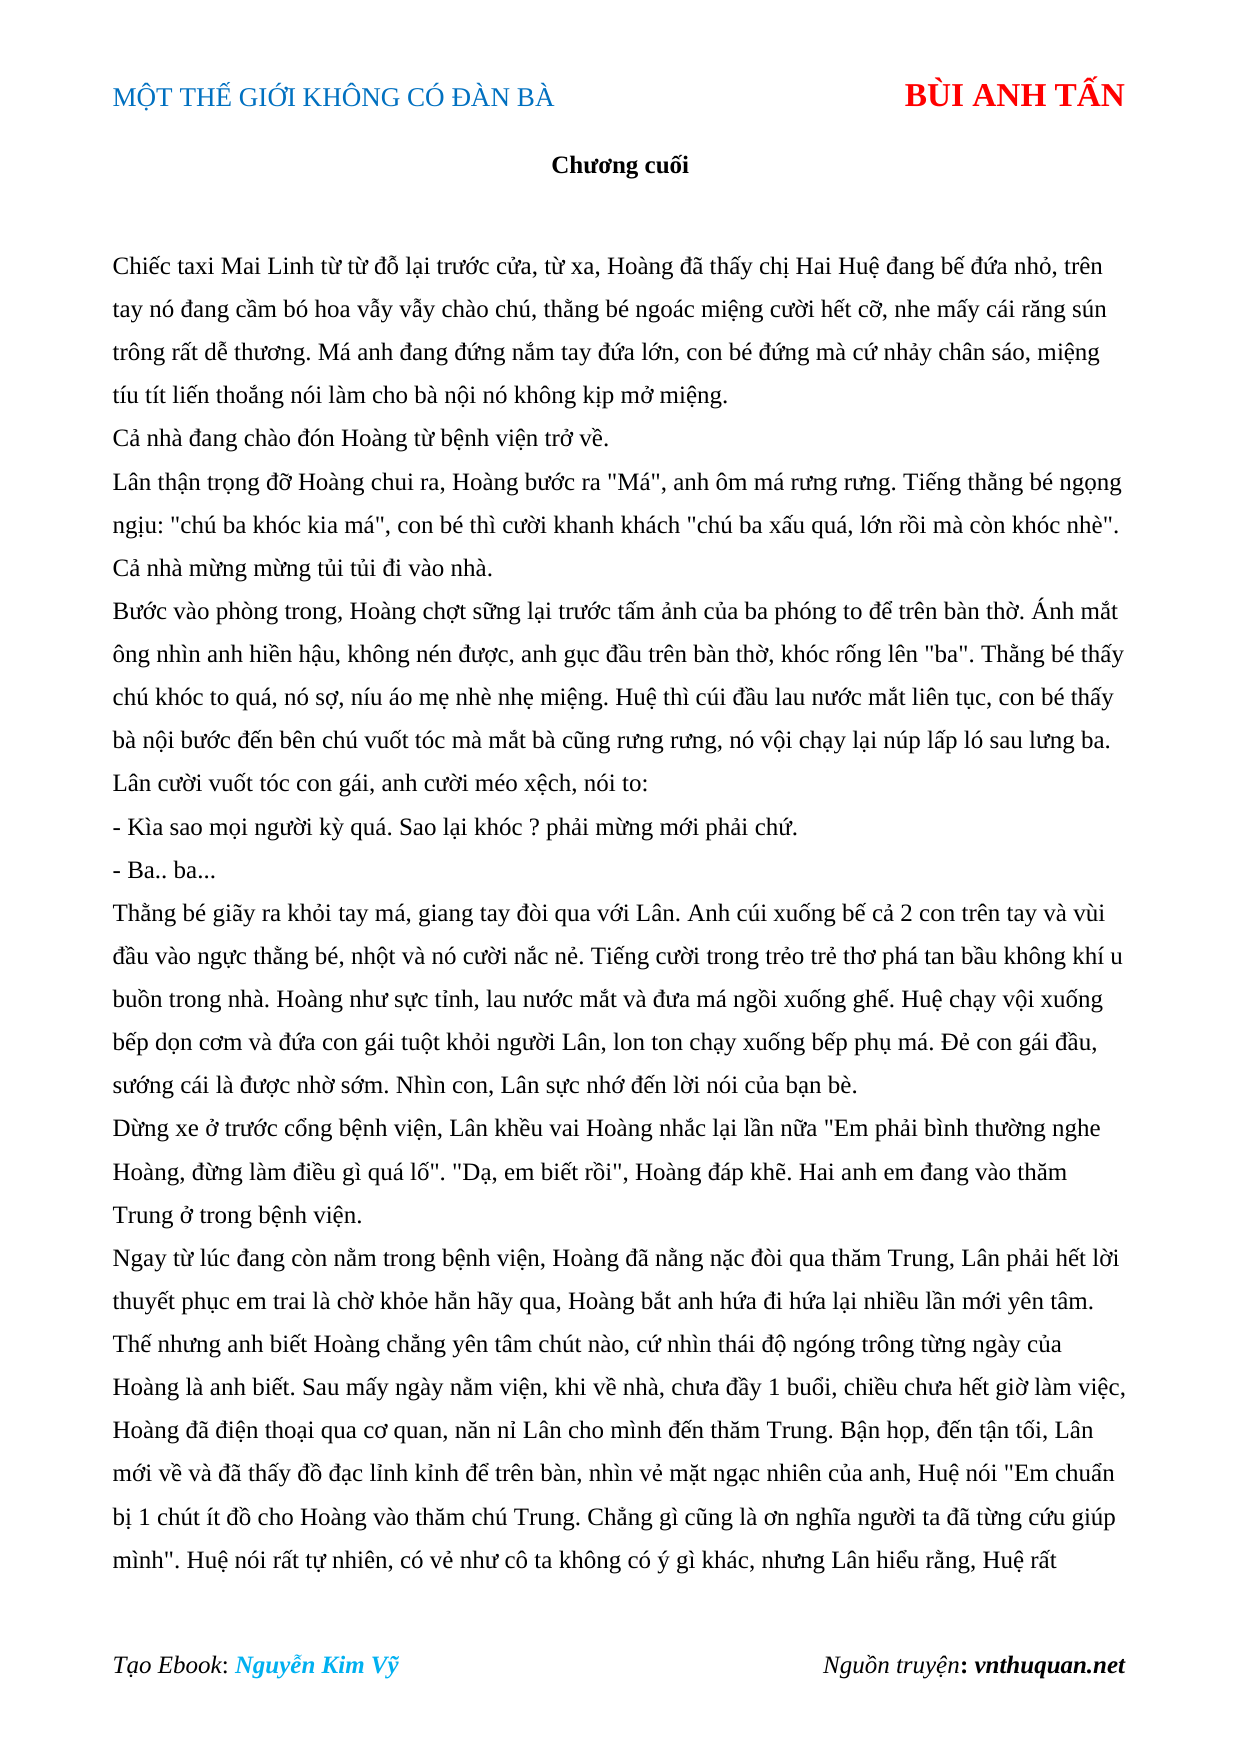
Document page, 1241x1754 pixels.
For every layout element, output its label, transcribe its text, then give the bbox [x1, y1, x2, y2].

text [112, 208, 1128, 1573]
text Chương cuối [112, 150, 1128, 179]
